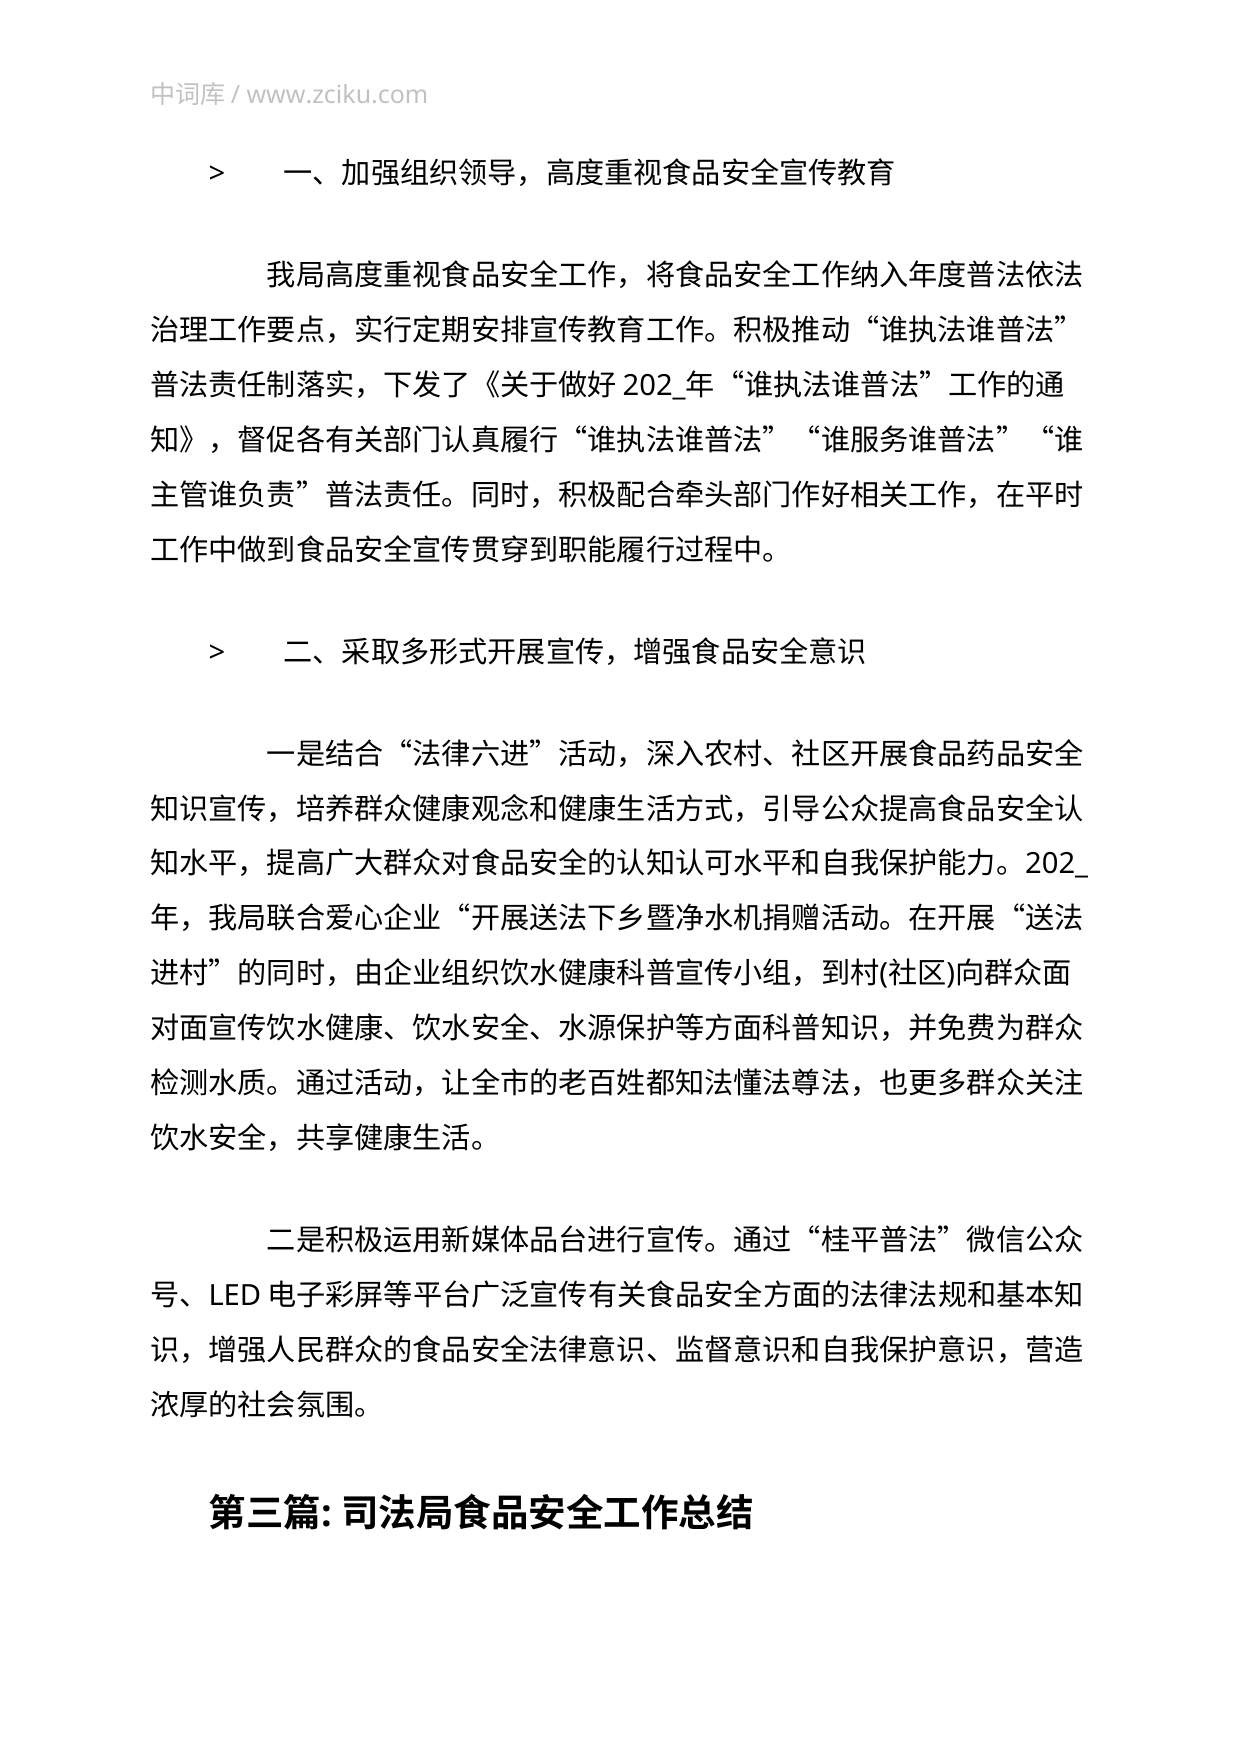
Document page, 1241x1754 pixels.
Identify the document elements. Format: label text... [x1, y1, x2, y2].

text 二是积极运用新媒体品台进行宣传。通过“桂平普法”微信公众号、LED电子彩屏等平台广泛宣传有关食品安全方面的法律法规和基本知识，增强人民群众的食品安全法律意识、监督意识和自我保护意识，营造浓厚的社会氛围。 [150, 1217, 1090, 1424]
text 一是结合“法律六进”活动，深入农村、社区开展食品药品安全知识宣传，培养群众健康观念和健康生活方式，引导公众提高食品安全认知水平，提高广大群众对食品安全的认知认可水平和自我保护能力。202_年，我局联合爱心企业“开展送法下乡暨净水机捐赠活动。在开展“送法进村”的同时，由企业组织饮水健康科普宣传小组，到村(社区)向群众面对面宣传饮水健康、饮水安全、水源保护等方面科普知识，并免费为群众检测水质。通过活动，让全市的老百姓都知法懂法尊法，也更多群众关注饮水安全，共享健康生活。 [150, 730, 1090, 1157]
text 我局高度重视食品安全工作，将食品安全工作纳入年度普法依法治理工作要点，实行定期安排宣传教育工作。积极推动“谁执法谁普法”普法责任制落实，下发了《关于做好202_年“谁执法谁普法”工作的通知》，督促各有关部门认真履行“谁执法谁普法”“谁服务谁普法”“谁主管谁负责”普法责任。同时，积极配合牵头部门作好相关工作，在平时工作中做到食品安全宣传贯穿到职能履行过程中。 [150, 252, 1090, 569]
text > 一、加强组织领导，高度重视食品安全宣传教育 [150, 150, 1090, 192]
text 第三篇: 司法局食品安全工作总结 [150, 1483, 1090, 1538]
text > 二、采取多形式开展宣传，增强食品安全意识 [150, 628, 1090, 671]
